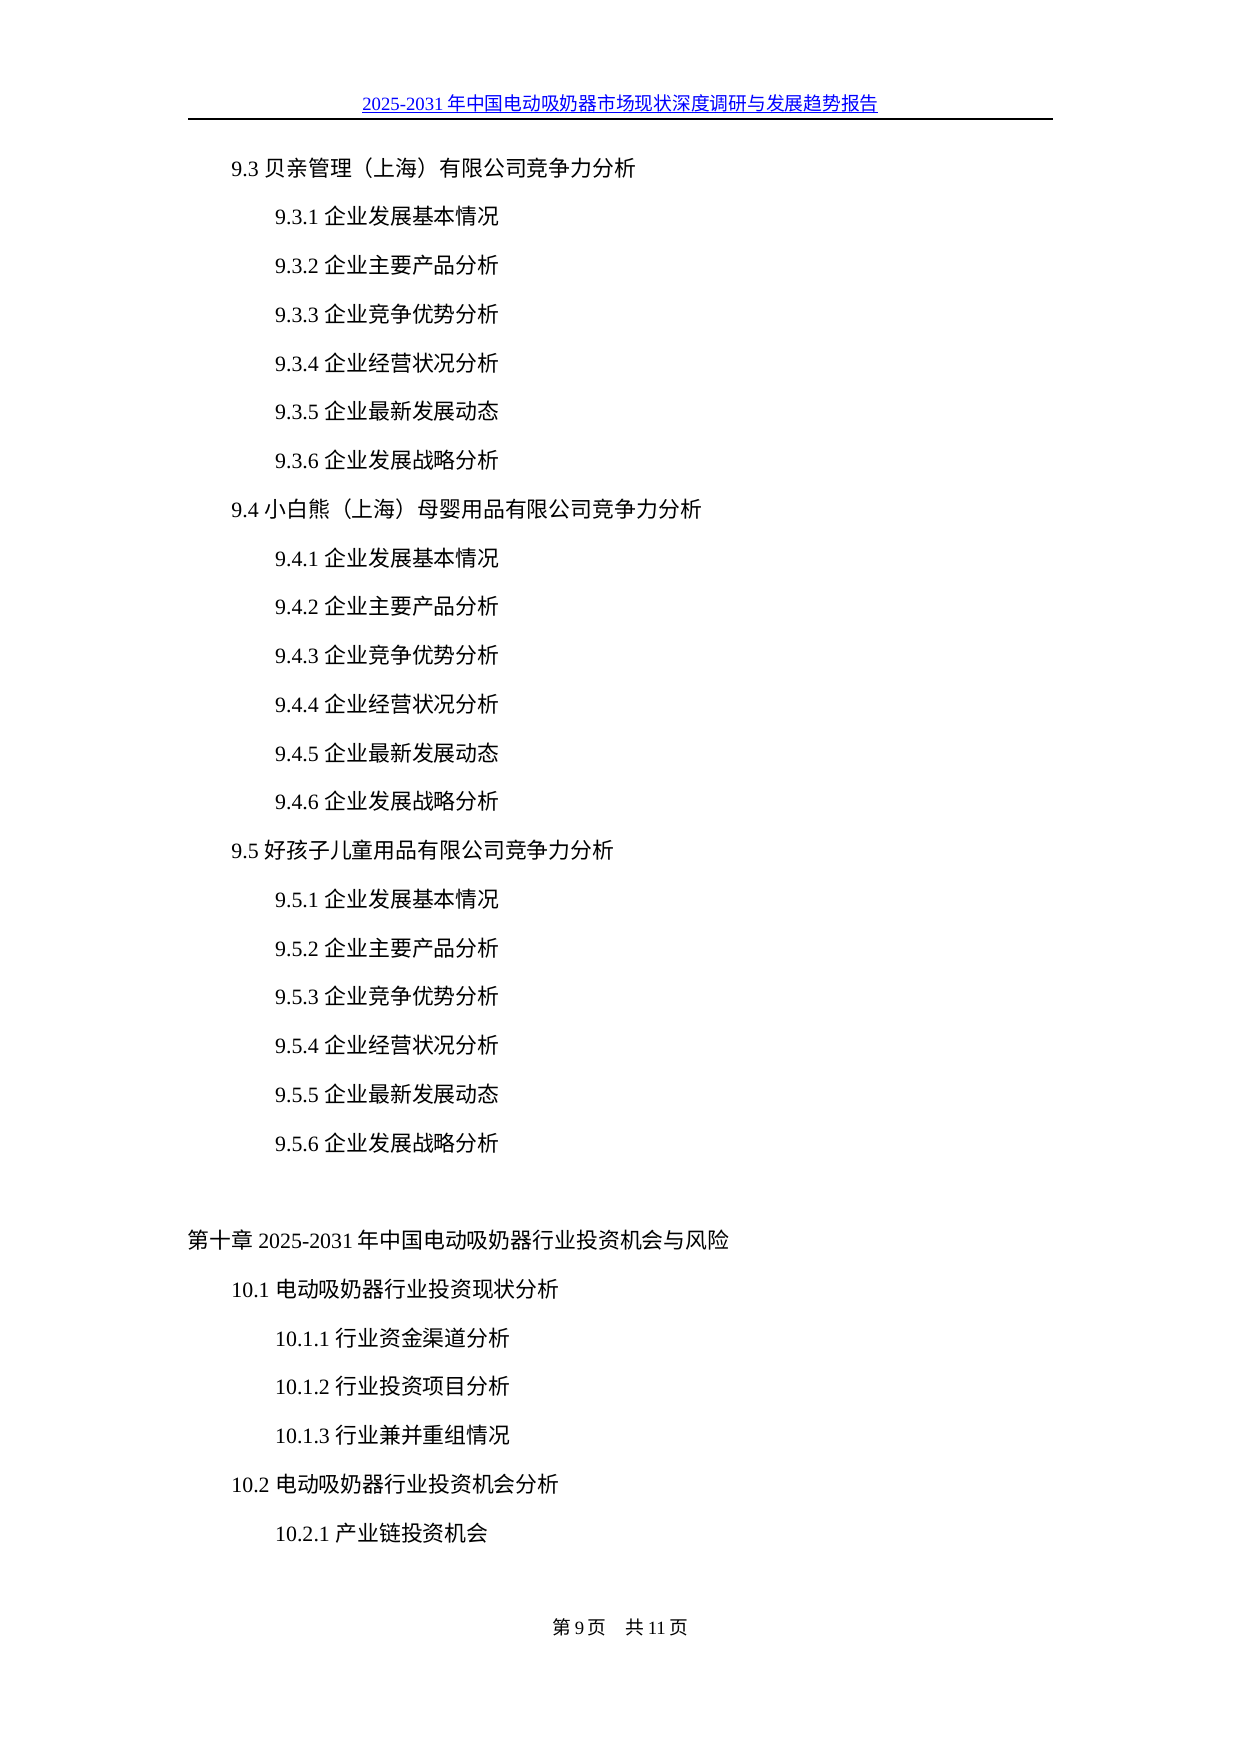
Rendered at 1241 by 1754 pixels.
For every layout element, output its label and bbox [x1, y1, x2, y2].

text [187, 150, 1053, 1548]
